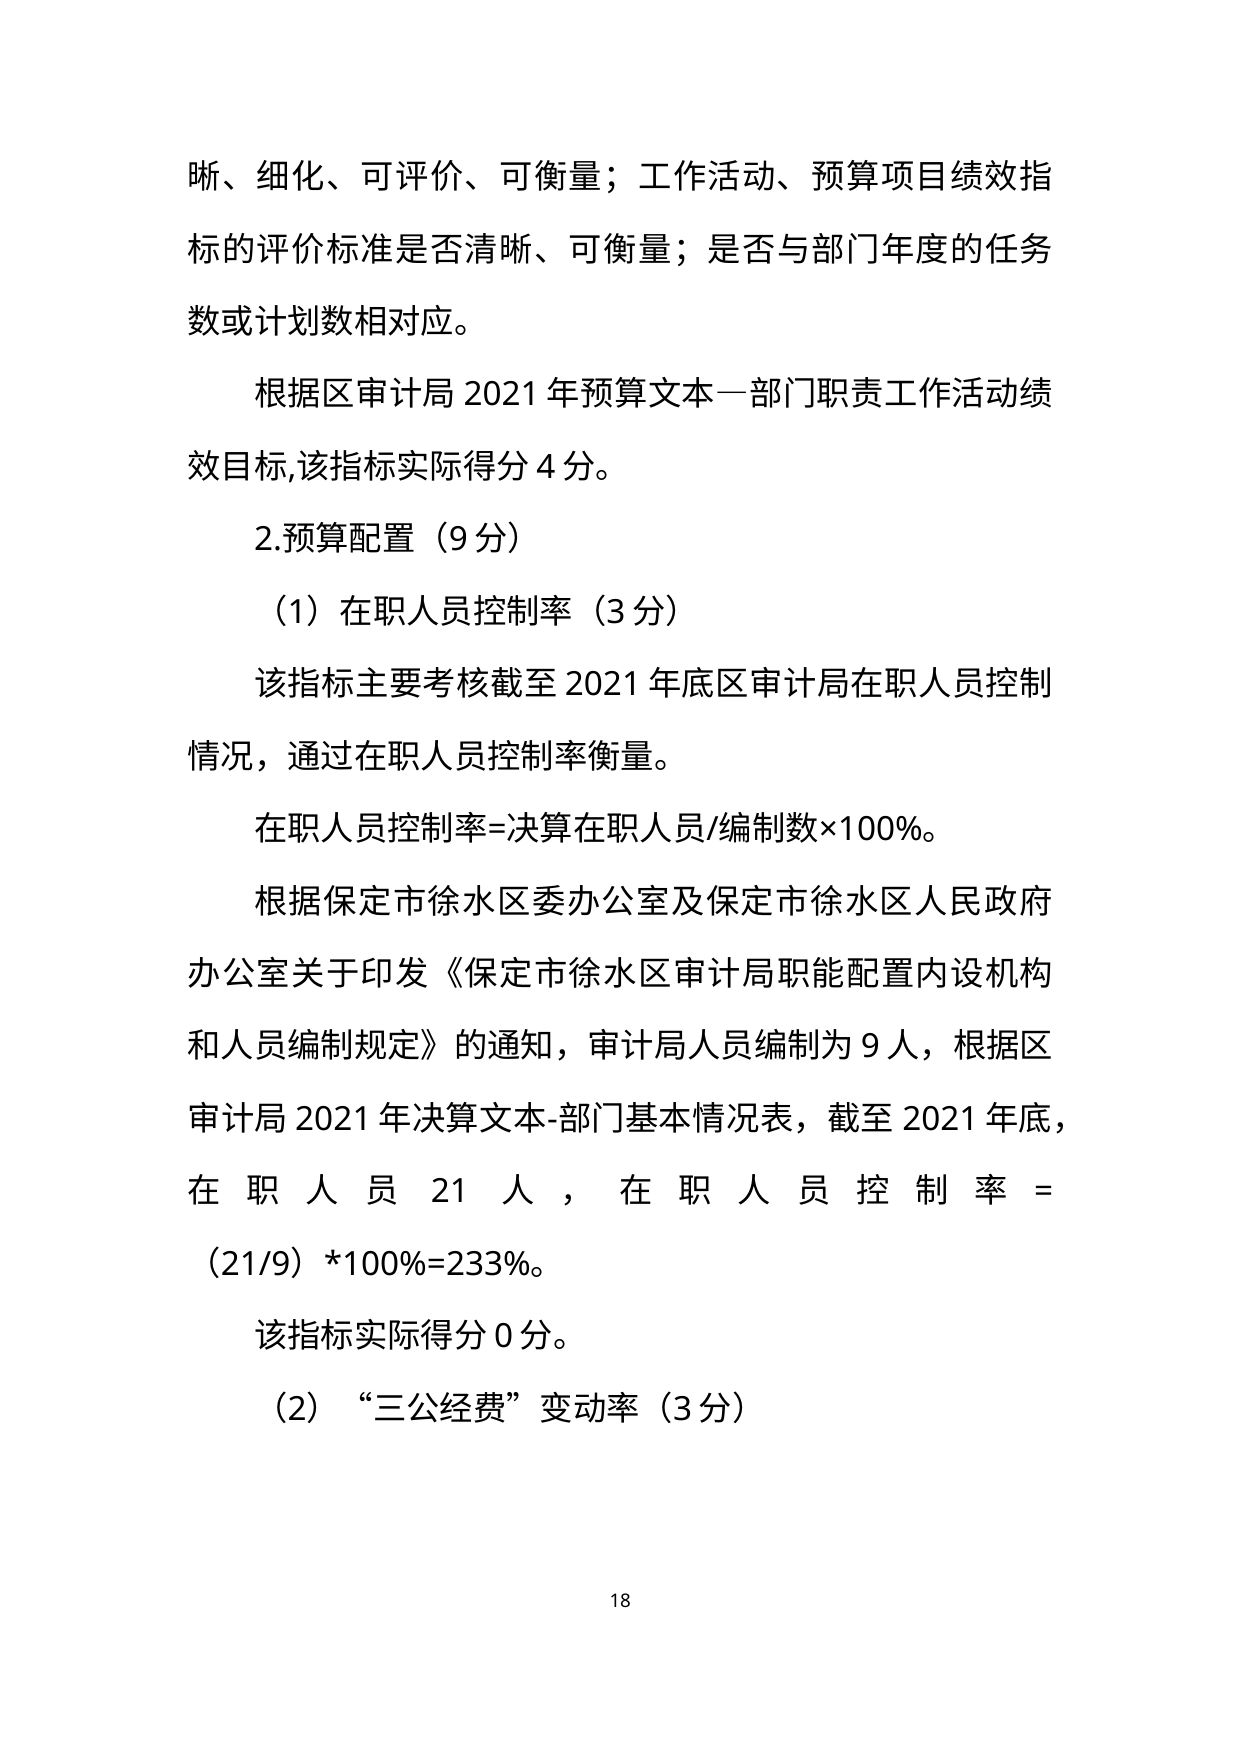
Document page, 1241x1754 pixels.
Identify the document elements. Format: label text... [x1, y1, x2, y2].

text 在职人员控制率=决算在职人员/编制数×100%。 [187, 802, 1053, 850]
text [187, 150, 1053, 343]
text 根据保定市徐水区委办公室及保定市徐水区人民政府办公室关于印发《保定市徐水区审计局职能配置内设机构和人员编制规定》的通知，审计局人员编制为9人，根据区审计局2021年决算文本-部门基本情况表，截至2021年底，在职人员21人，在职人员控制率=（21/9）*100%=233%。 [187, 874, 1053, 1285]
text 2.预算配置（9分） [187, 512, 1053, 560]
text （1）在职人员控制率（3分） [187, 584, 1053, 633]
text 根据区审计局2021年预算文本—部门职责工作活动绩效目标,该指标实际得分4分。 [187, 367, 1053, 488]
text （2）“三公经费”变动率（3分） [187, 1382, 1053, 1430]
text 该指标实际得分0分。 [187, 1309, 1053, 1358]
text 该指标主要考核截至2021年底区审计局在职人员控制情况，通过在职人员控制率衡量。 [187, 657, 1053, 778]
